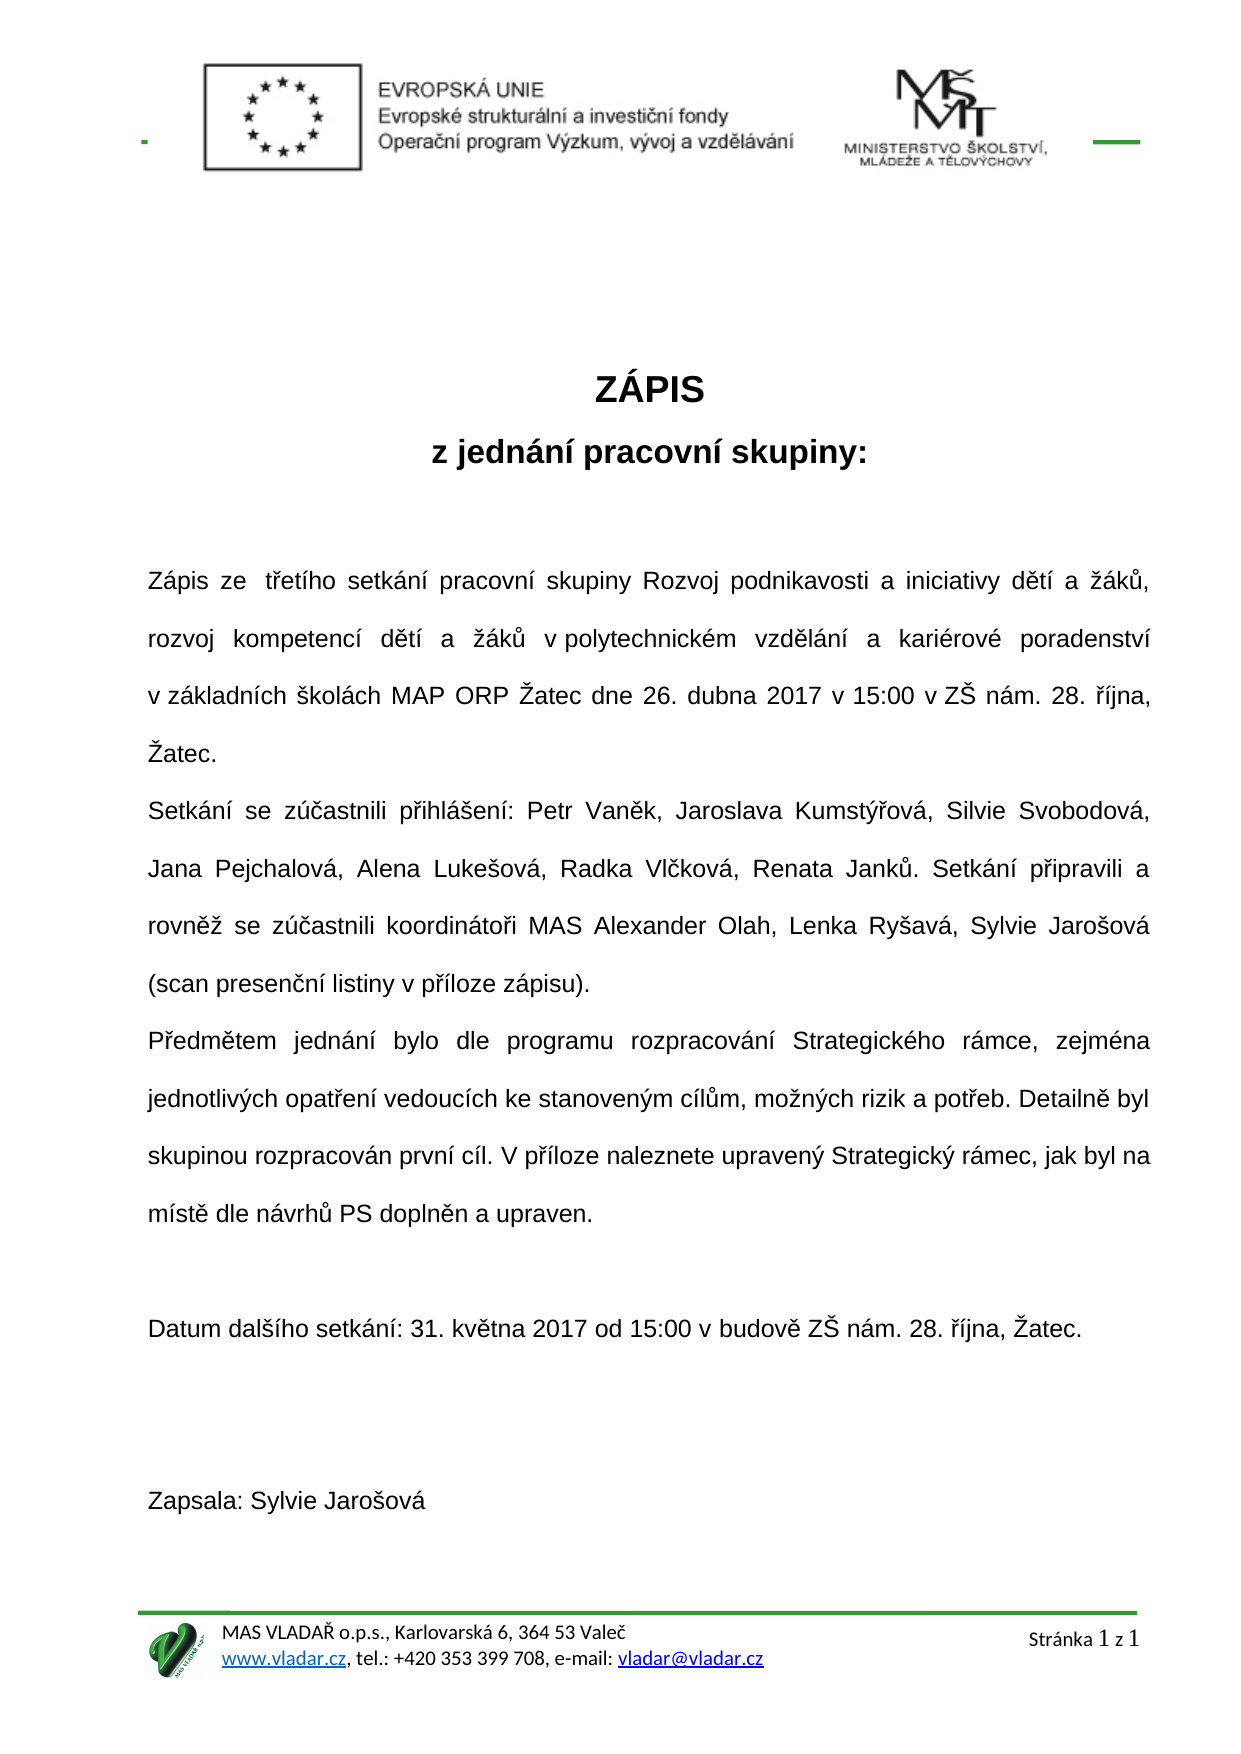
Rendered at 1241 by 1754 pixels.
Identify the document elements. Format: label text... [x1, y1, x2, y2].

text Předmětem jednání bylo dle programu rozpracování Strategického rámce, zejména jednotlivých opatření vedoucích ke stanoveným cílům, možných rizik a potřeb. Detailně byl skupinou rozpracován první cíl. V příloze naleznete upravený Strategický rámec, jak byl na místě dle návrhů PS doplněn a upraven. [148, 1026, 1152, 1227]
picture [147, 12, 1093, 224]
text Zapsala: Sylvie Jarošová [148, 1486, 1152, 1515]
text z jednání pracovní skupiny: [148, 432, 1152, 470]
text ZÁPIS [148, 367, 1152, 410]
text Setkání se zúčastnili přihlášení: Petr Vaněk, Jaroslava Kumstýřová, Silvie Svobodová, Jana Pejchalová, Alena Lukešová, Radka Vlčková, Renata Janků. Setkání připravili a rovněž se zúčastnili koordinátoři MAS Alexander Olah, Lenka Ryšavá, Sylvie Jarošová (scan presenční listiny v příloze zápisu). [148, 796, 1152, 997]
text Datum dalšího setkání: 31. května 2017 od 15:00 v budově ZŠ nám. 28. října, Žatec. [148, 1314, 1152, 1342]
picture [148, 1622, 205, 1679]
text Zápis ze třetího setkání pracovní skupiny Rozvoj podnikavosti a iniciativy dětí a žáků, rozvoj kompetencí dětí a žáků v polytechnickém vzdělání a kariérové poradenství v základních školách MAP ORP Žatec dne 26. dubna 2017 v 15:00 v ZŠ nám. 28. října, Žatec. [148, 566, 1152, 767]
